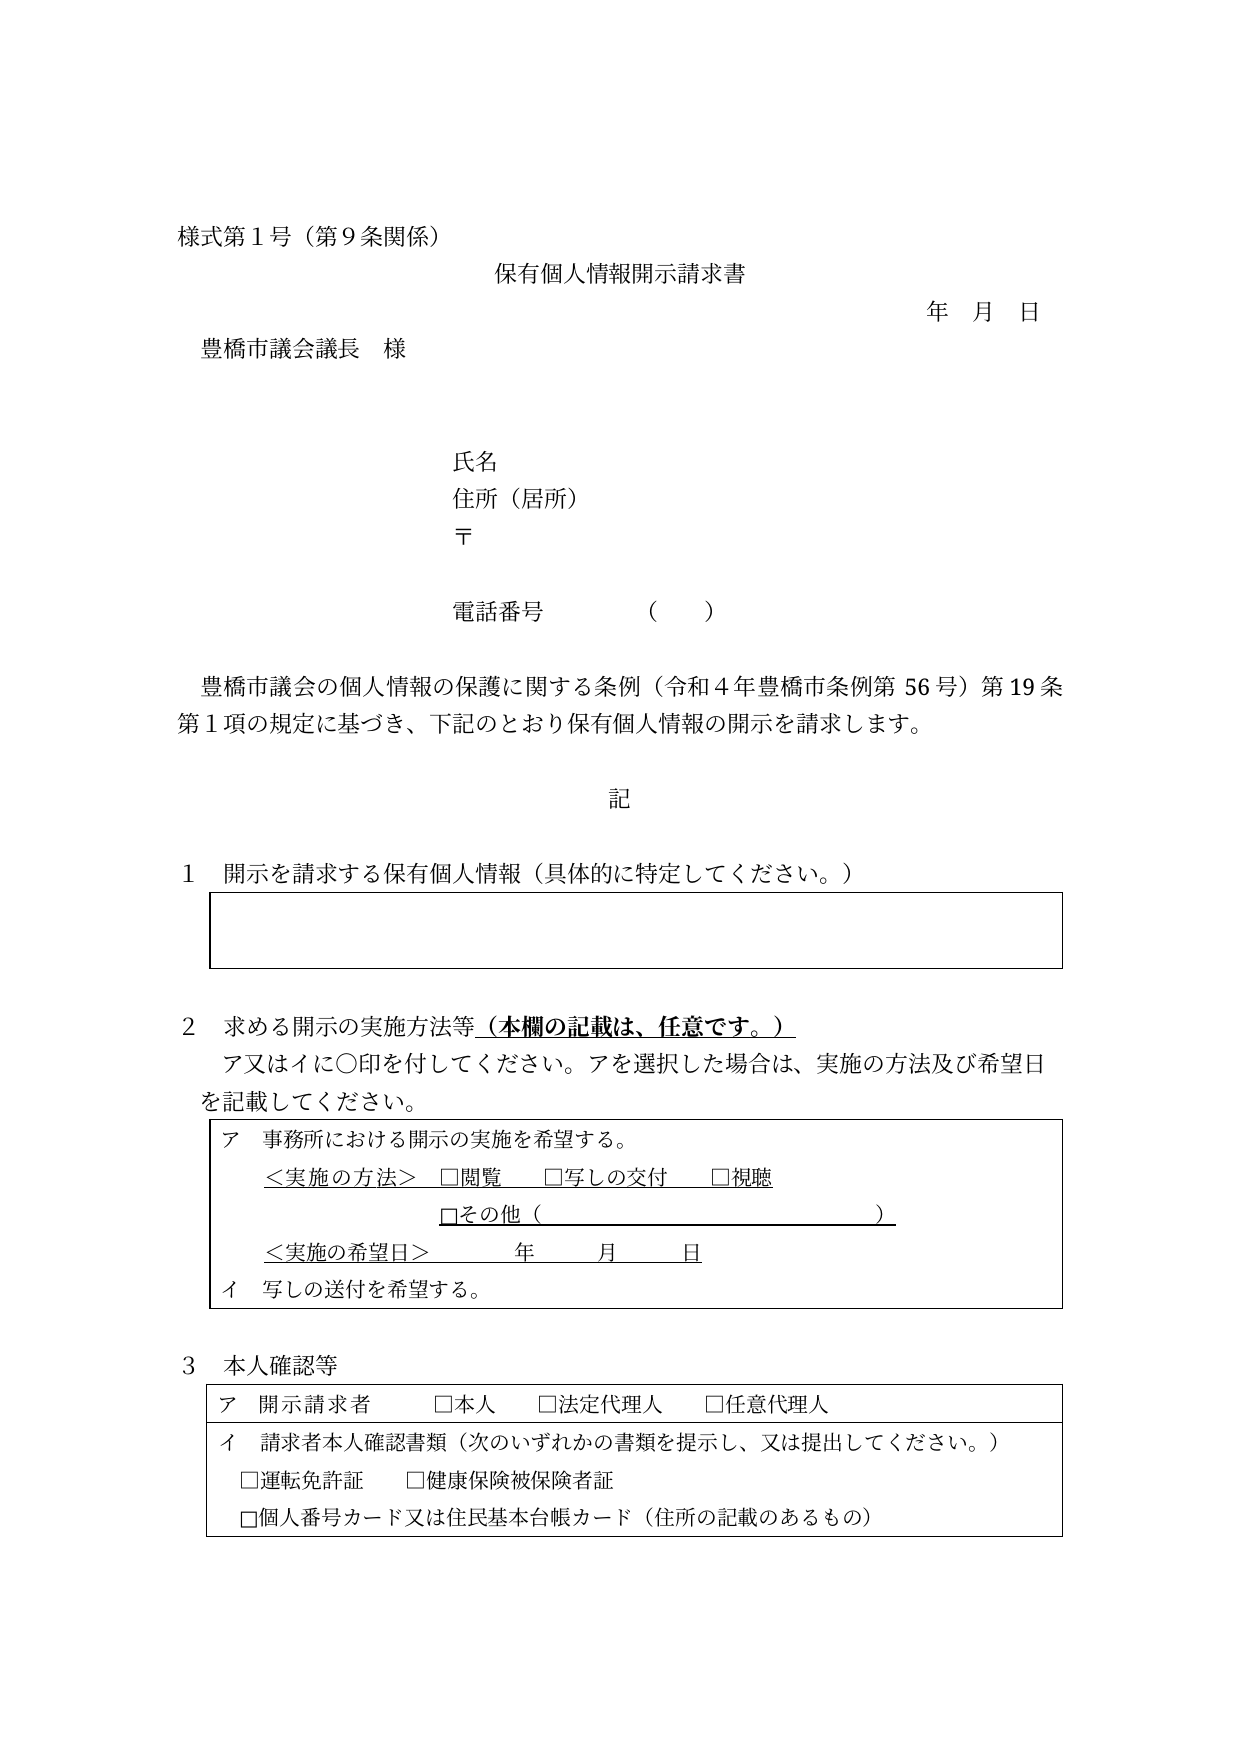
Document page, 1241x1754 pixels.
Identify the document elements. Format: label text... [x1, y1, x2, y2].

text 氏名 [177, 442, 1063, 479]
table_header [211, 893, 1062, 968]
text 記 [177, 779, 1063, 817]
text 住所（居所） [177, 479, 1063, 517]
text ２ 求める開示の実施方法等（本欄の記載は、任意です。） [177, 1006, 1063, 1044]
text 〒 [177, 517, 1063, 554]
text 年 月 日 [177, 292, 1041, 329]
text 保有個人情報開示請求書 [177, 254, 1063, 292]
table_header ア 事務所における開示の実施を希望する。 ＜実施の方法＞ □閲覧 □写しの交付 □視聴 □その他（ ） ＜実施の希望日＞ 年 月 日 イ 写しの送付を希望する。 [211, 1120, 1062, 1307]
text ３ 本人確認等 [177, 1346, 1063, 1383]
text ア又はイに○印を付してください。アを選択した場合は、実施の方法及び希望日を記載してください。 [199, 1044, 1063, 1119]
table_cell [207, 1423, 1062, 1536]
text 豊橋市議会議長 様 [177, 329, 1063, 367]
text 豊橋市議会の個人情報の保護に関する条例（令和４年豊橋市条例第56号）第19条第１項の規定に基づき、下記のとおり保有個人情報の開示を請求します。 [177, 667, 1063, 742]
table_header ア 開示請求者 □本人 □法定代理人 □任意代理人 [207, 1385, 1062, 1422]
text 様式第１号（第９条関係） [177, 217, 1063, 254]
text 電話番号 （ ） [177, 592, 1063, 629]
text １ 開示を請求する保有個人情報（具体的に特定してください。） [177, 854, 1063, 892]
